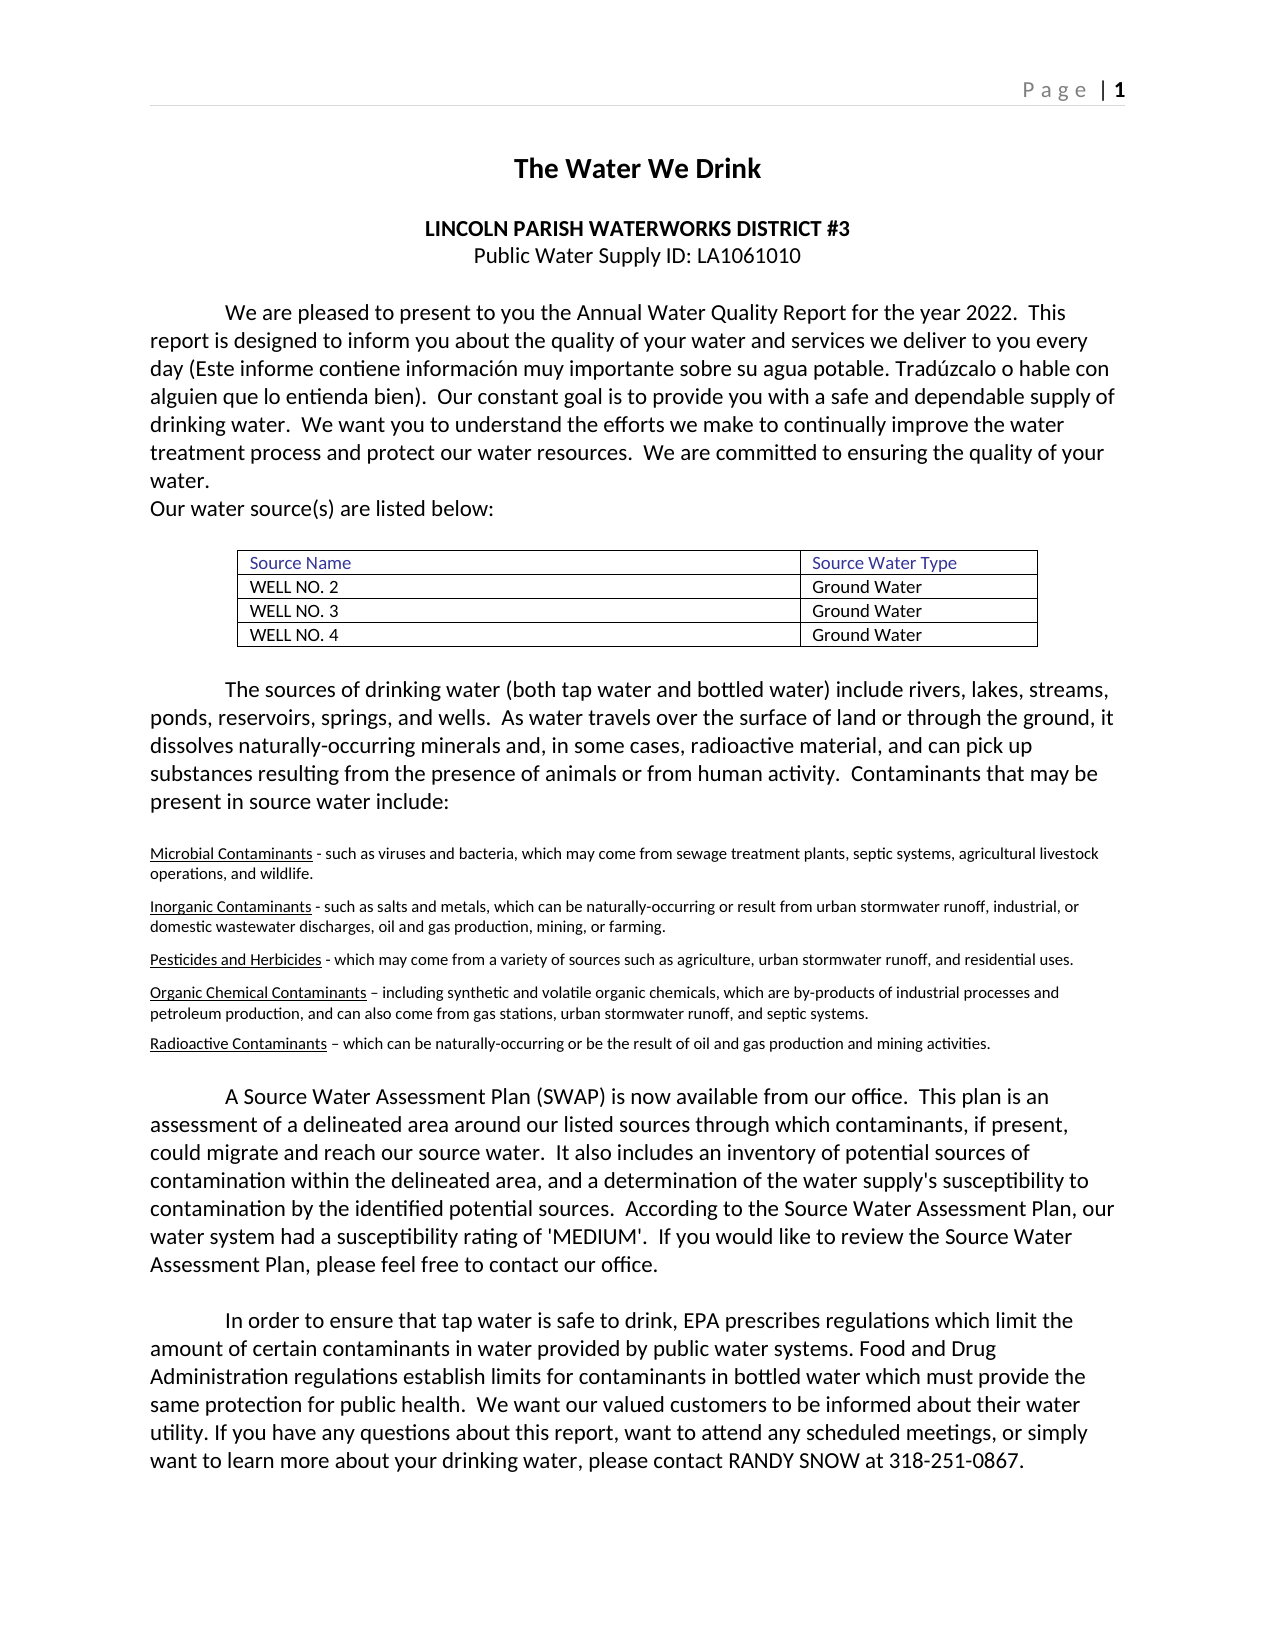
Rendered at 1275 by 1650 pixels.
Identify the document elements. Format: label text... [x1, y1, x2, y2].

text Radioactive Contaminants – which can be naturally-occurring or be the result of oil and gas production and mining activities. [150, 1033, 1125, 1054]
text Pesticides and Herbicides - which may come from a variety of sources such as agriculture, urban stormwater runoff, and residential uses. [150, 949, 1125, 970]
text In order to ensure that tap water is safe to drink, EPA prescribes regulations which limit the amount of certain contaminants in water provided by public water systems. Food and Drug Administration regulations establish limits for contaminants in bottled water which must provide the same protection for public health. We want our valued customers to be informed about their water utility. If you have any questions about this report, want to attend any scheduled meetings, or simply want to learn more about your drinking water, please contact RANDY SNOW at 318-251-0867. [150, 1306, 1125, 1474]
table_cell WELL NO. 2 [238, 575, 800, 598]
table_cell WELL NO. 4 [238, 623, 800, 646]
table_cell WELL NO. 3 [238, 599, 800, 622]
table_header Source Name [238, 551, 800, 574]
text Microbial Contaminants - such as viruses and bacteria, which may come from sewage treatment plants, septic systems, agricultural livestock operations, and wildlife. [150, 843, 1125, 883]
text Our water source(s) are listed below: [150, 494, 1125, 522]
text Inorganic Contaminants - such as salts and metals, which can be naturally-occurring or result from urban stormwater runoff, industrial, or domestic wastewater discharges, oil and gas production, mining, or farming. [150, 896, 1125, 937]
text We are pleased to present to you the Annual Water Quality Report for the year 2022. This report is designed to inform you about the quality of your water and services we deliver to you every day (Este informe contiene información muy importante sobre su agua potable. Tradúzcalo o hable con alguien que lo entienda bien). Our constant goal is to provide you with a safe and dependable supply of drinking water. We want you to understand the efforts we make to continually improve the water treatment process and protect our water resources. We are committed to ensuring the quality of your water. [150, 298, 1125, 494]
text The Water We Drink [150, 150, 1125, 186]
text Public Water Supply ID: LA1061010 [150, 242, 1125, 270]
table_cell Ground Water [801, 575, 1037, 598]
text The sources of drinking water (both tap water and bottled water) include rivers, lakes, streams, ponds, reservoirs, springs, and wells. As water travels over the surface of land or through the ground, it dissolves naturally-occurring minerals and, in some cases, radioactive material, and can pick up substances resulting from the presence of animals or from human activity. Contaminants that may be present in source water include: [150, 675, 1125, 815]
text Organic Chemical Contaminants – including synthetic and volatile organic chemicals, which are by-products of industrial processes and petroleum production, and can also come from gas stations, urban stormwater runoff, and septic systems. [150, 983, 1125, 1023]
table_cell Ground Water [801, 623, 1037, 646]
table_cell Ground Water [801, 599, 1037, 622]
text A Source Water Assessment Plan (SWAP) is now available from our office. This plan is an assessment of a delineated area around our listed sources through which contaminants, if present, could migrate and reach our source water. It also includes an inventory of potential sources of contamination within the delineated area, and a determination of the water supply's susceptibility to contamination by the identified potential sources. According to the Source Water Assessment Plan, our water system had a susceptibility rating of 'MEDIUM'. If you would like to review the Source Water Assessment Plan, please feel free to contact our office. [150, 1082, 1125, 1278]
text LINCOLN PARISH WATERWORKS DISTRICT #3 [150, 214, 1125, 242]
table_header Source Water Type [801, 551, 1037, 574]
